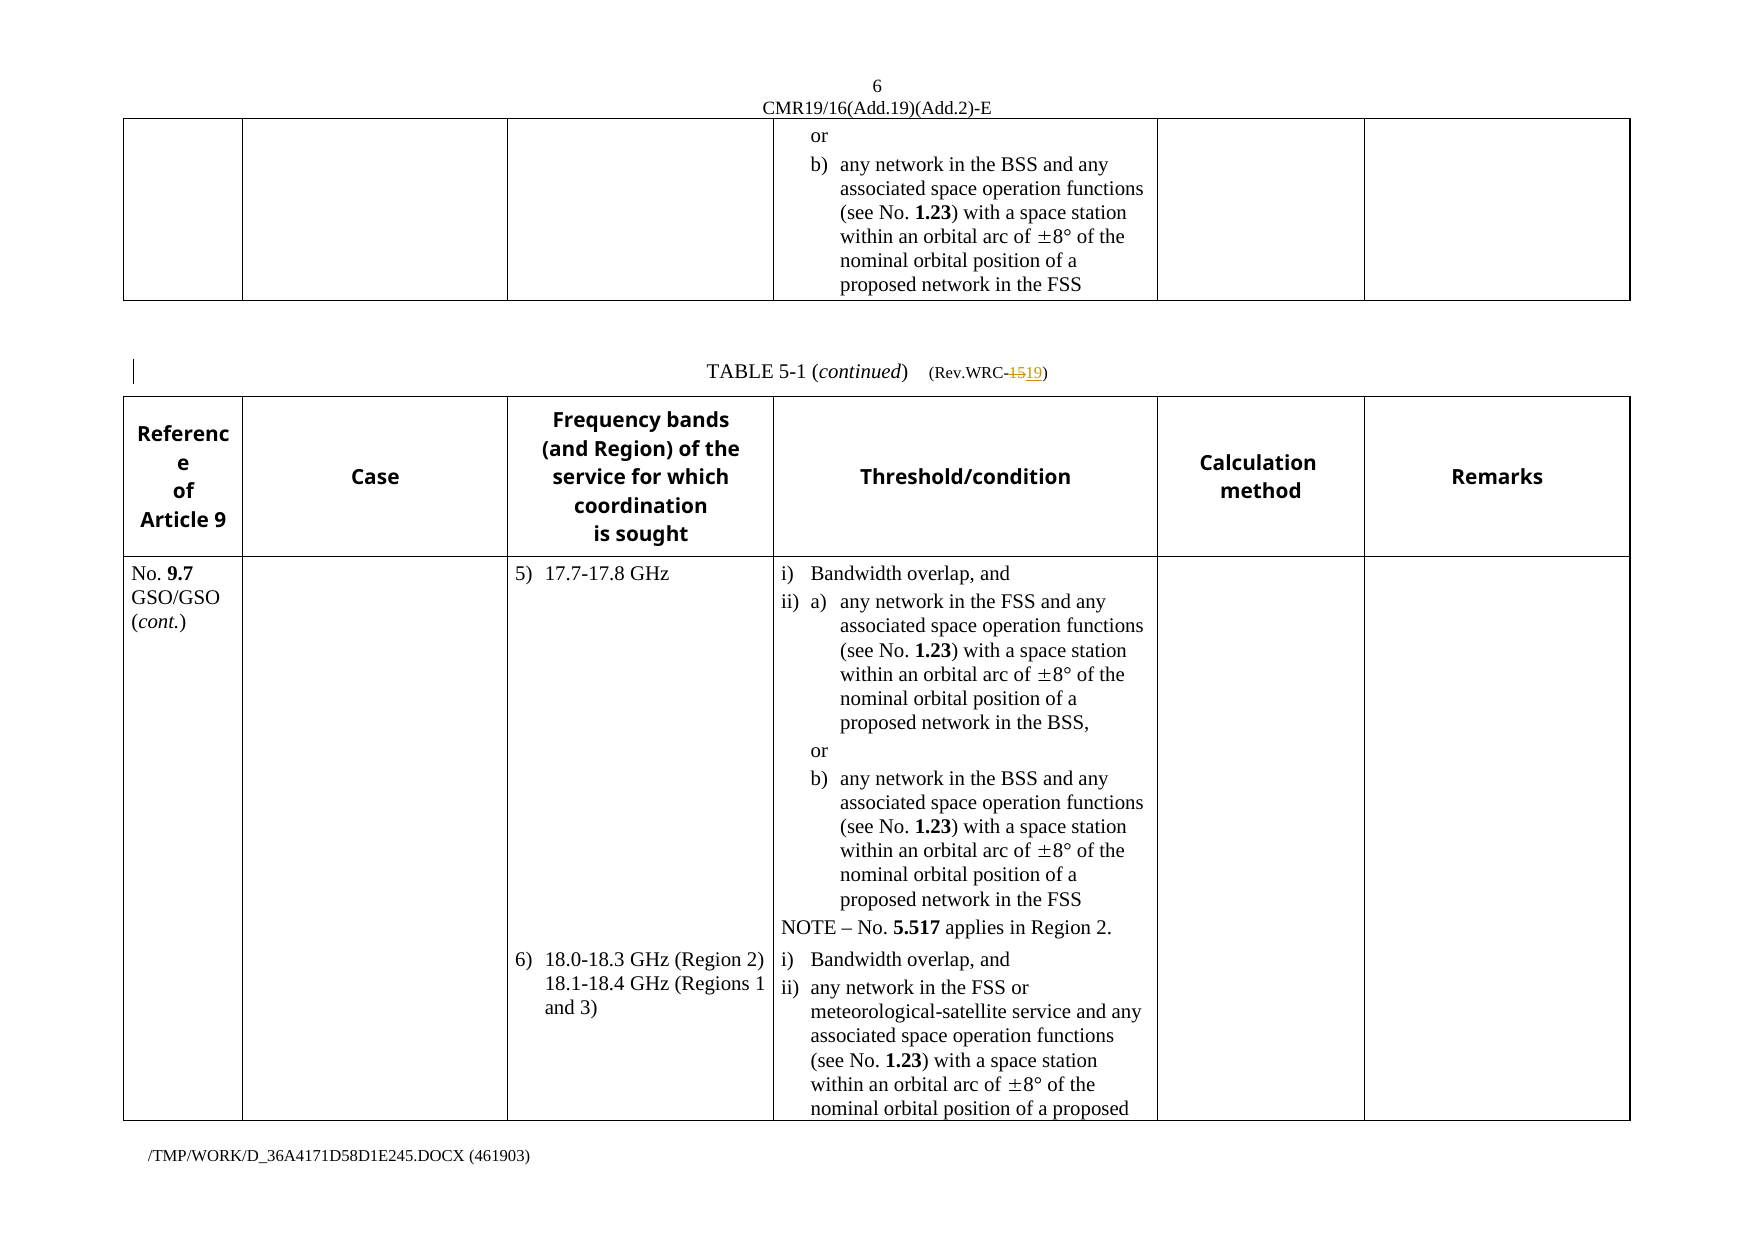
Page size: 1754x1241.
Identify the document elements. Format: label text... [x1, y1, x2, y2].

table_cell [124, 943, 242, 1120]
table_cell [1158, 557, 1364, 943]
text TABLE 5-1 (continued) (Rev.WRC-) [148, 359, 1606, 383]
table_cell [243, 557, 507, 943]
table_cell [1365, 943, 1629, 1120]
table_cell [243, 943, 507, 1120]
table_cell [774, 119, 1157, 300]
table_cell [508, 119, 773, 300]
table_header Calculation method [1158, 397, 1364, 556]
table_cell i) Bandwidth overlap, and ii) a) any network in the FSS and any associated space operation functions (see No. 1.23) with a space station within an orbital arc of 8° of the nominal orbital position of a proposed network in the BSS, or b) any network in the BSS and any associated space operation functions (see No. 1.23) with a space station within an orbital arc of 8° of the nominal orbital position of a proposed network in the FSS NOTE – No. 5.517 applies in Region 2. [774, 557, 1157, 943]
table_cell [774, 943, 1157, 1120]
table_header Case [243, 397, 507, 556]
table_header Threshold/condition [774, 397, 1157, 556]
table_cell [1365, 119, 1629, 300]
table_header Reference of Article 9 [124, 397, 242, 556]
table_cell No. 9.7 GSO/GSO (cont.) [124, 557, 242, 943]
table_cell [1365, 557, 1629, 943]
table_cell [508, 943, 773, 1120]
table_cell [1158, 943, 1364, 1120]
table_cell [243, 119, 507, 300]
table_cell 5) 17.7-17.8 GHz [508, 557, 773, 943]
table_header Remarks [1365, 397, 1629, 556]
table_header Frequency bands (and Region) of the service for which coordination is sought [508, 397, 773, 556]
table_cell [1158, 119, 1364, 300]
